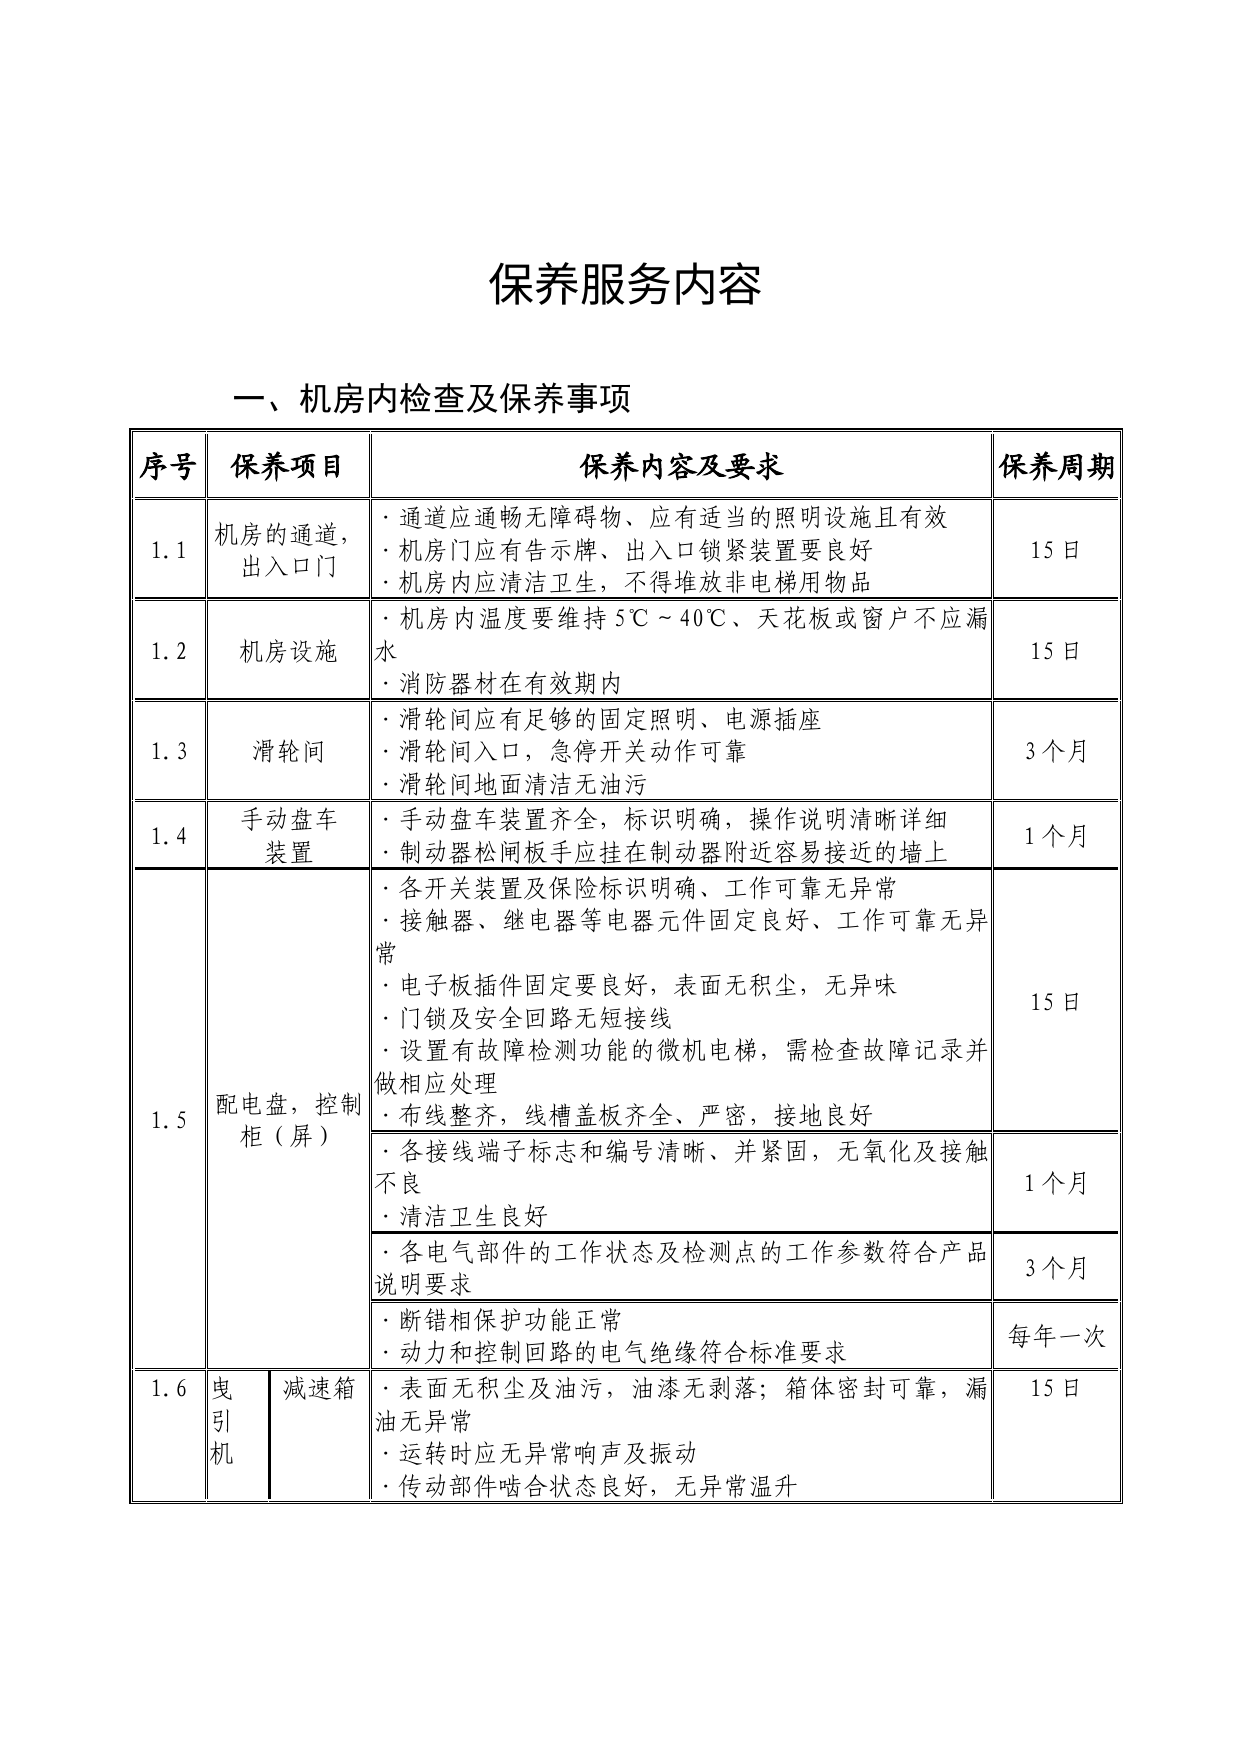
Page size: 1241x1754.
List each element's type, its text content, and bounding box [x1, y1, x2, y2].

table_cell 减速箱 [269, 1371, 371, 1501]
table_header 保养项目 [207, 432, 371, 497]
table_cell ·滑轮间应有足够的固定照明、电源插座 ·滑轮间入口，急停开关动作可靠 ·滑轮间地面清洁无油污 [372, 702, 991, 799]
table_cell 配电盘，控制柜（屏） [208, 870, 369, 1367]
table_cell 15日 [994, 597, 1120, 698]
text 一、机房内检查及保养事项 [165, 363, 1087, 428]
table_cell 机房的通道，出入口门 [208, 500, 369, 597]
table_cell ·表面无积尘及油污，油漆无剥落；箱体密封可靠，漏油无异常 ·运转时应无异常响声及振动 ·传动部件啮合状态良好，无异常温升 [371, 1371, 993, 1501]
table_cell 1个月 [993, 799, 1121, 867]
table_cell 机房设施 [208, 601, 369, 698]
table_cell 1个月 [994, 1130, 1120, 1231]
table_cell 1.3 [133, 698, 205, 799]
table_cell 1.6 [133, 1368, 207, 1501]
table_cell ·通道应通畅无障碍物、应有适当的照明设施且有效 ·机房门应有告示牌、出入口锁紧装置要良好 ·机房内应清洁卫生，不得堆放非电梯用物品 [372, 500, 991, 597]
table_cell 15日 [993, 497, 1121, 597]
table_cell ·机房内温度要维持5℃～40℃、天花板或窗户不应漏水 ·消防器材在有效期内 [372, 601, 991, 698]
table_cell 1.2 [133, 597, 205, 698]
table_cell 手动盘车 装置 [208, 802, 369, 867]
table_cell 1.5 [133, 867, 205, 1367]
table_cell 15日 [994, 867, 1120, 1130]
table_cell ·各接线端子标志和编号清晰、并紧固，无氧化及接触不良 ·清洁卫生良好 [372, 1134, 991, 1231]
table_cell 1.1 [131, 497, 207, 597]
table_header 保养内容及要求 [371, 432, 993, 497]
table_header 序号 [133, 432, 207, 497]
table_header 保养周期 [993, 432, 1120, 497]
table_cell 15日 [993, 1368, 1120, 1501]
table_cell 3个月 [994, 1231, 1120, 1299]
table_cell ·各开关装置及保险标识明确、工作可靠无异常 ·接触器、继电器等电器元件固定良好、工作可靠无异常 ·电子板插件固定要良好，表面无积尘，无异味 ·门锁及安全回路无短接线 ·设置有故障检测功能的微机电梯，需检查故障记录并做相应处理 ·布线整齐，线槽盖板齐全、严密，接地良好 [372, 870, 991, 1130]
table_cell ·各电气部件的工作状态及检测点的工作参数符合产品说明要求 [372, 1234, 991, 1299]
table_cell ·手动盘车装置齐全，标识明确，操作说明清晰详细 ·制动器松闸板手应挂在制动器附近容易接近的墙上 [372, 802, 991, 867]
text 保养服务内容 [165, 233, 1087, 330]
table_cell ·断错相保护功能正常 ·动力和控制回路的电气绝缘符合标准要求 [372, 1303, 991, 1367]
table_cell 滑轮间 [208, 702, 369, 799]
table_cell 每年一次 [994, 1299, 1120, 1367]
table_cell 3个月 [994, 698, 1120, 799]
table_cell 1.4 [131, 799, 207, 867]
table_cell 曳 引 机 [207, 1371, 269, 1501]
